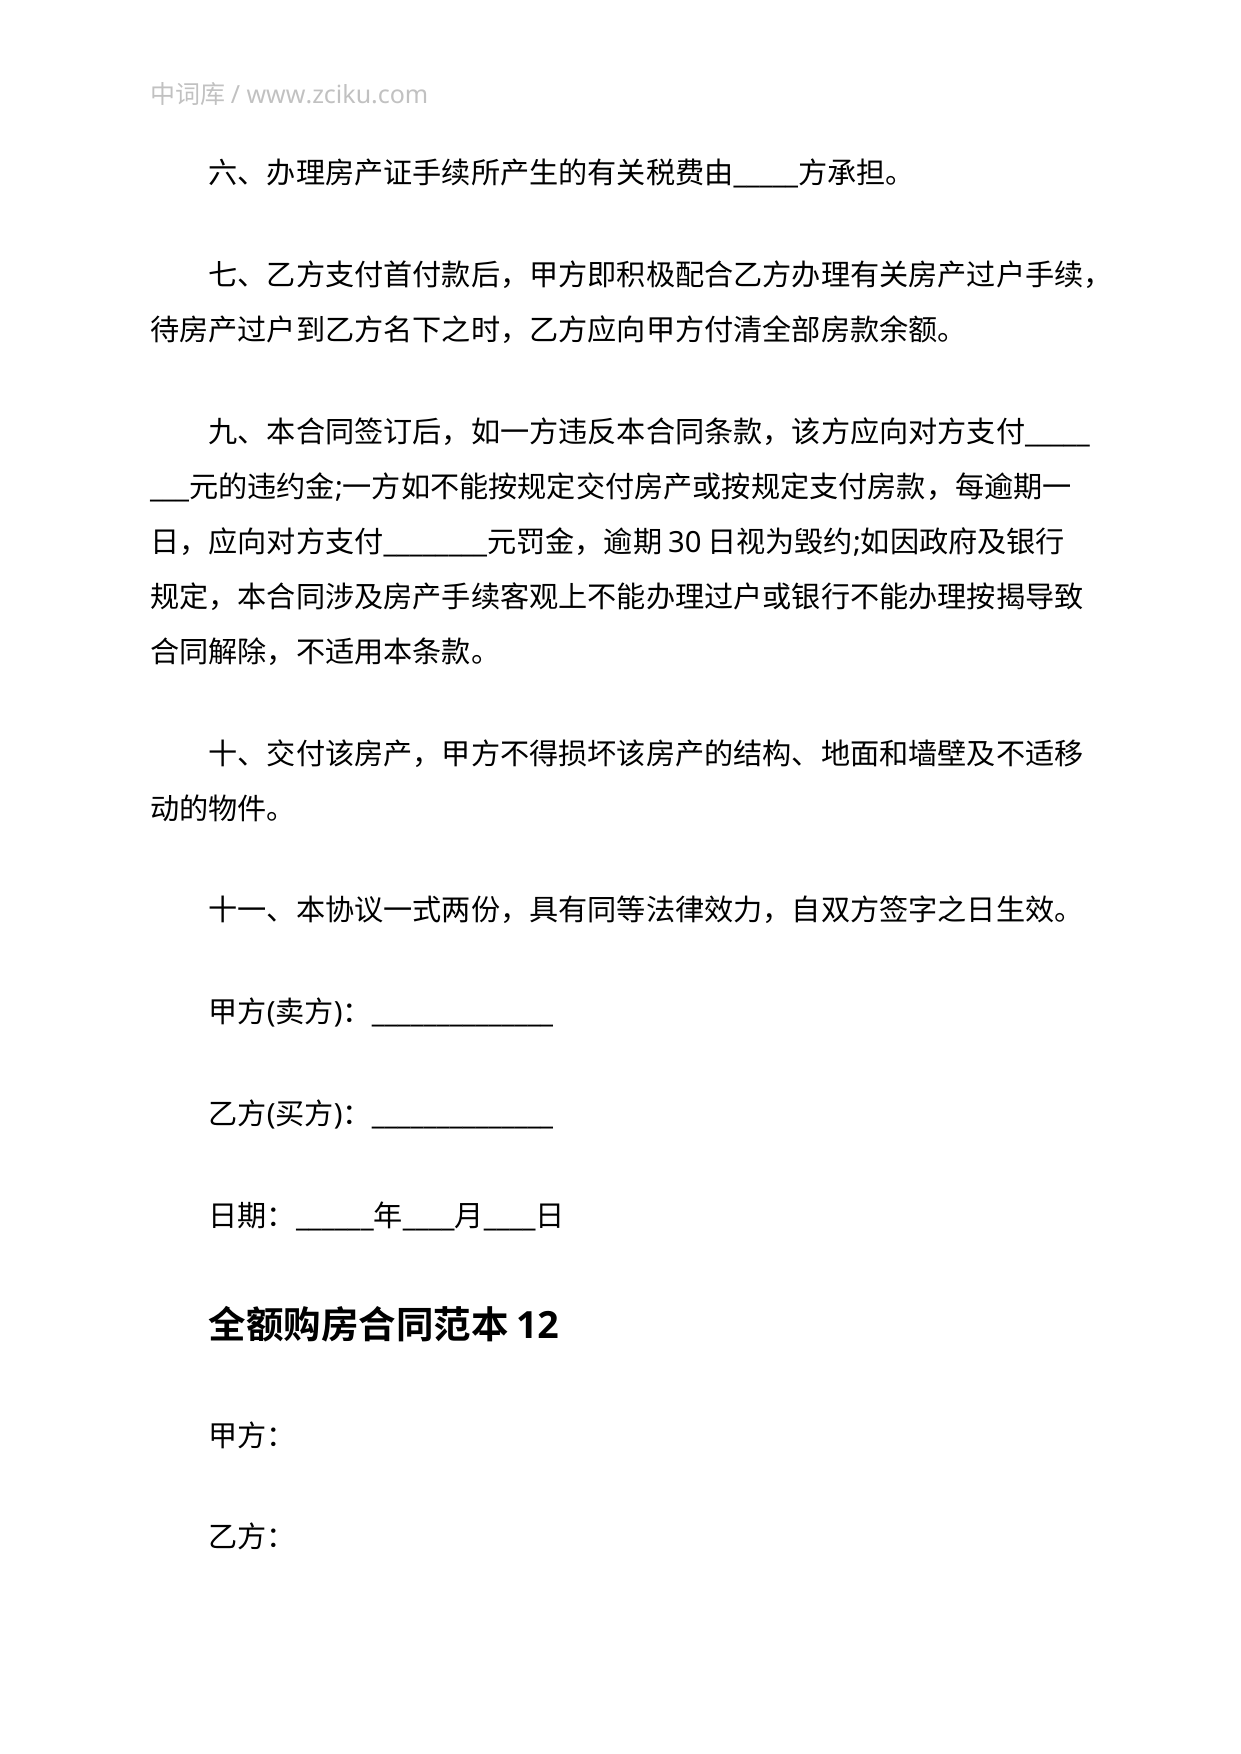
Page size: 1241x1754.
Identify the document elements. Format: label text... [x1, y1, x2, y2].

text 九、本合同签订后，如一方违反本合同条款，该方应向对方支付________元的违约金;一方如不能按规定交付房产或按规定支付房款，每逾期一日，应向对方支付________元罚金，逾期30日视为毁约;如因政府及银行规定，本合同涉及房产手续客观上不能办理过户或银行不能办理按揭导致合同解除，不适用本条款。 [150, 409, 1090, 671]
text 全额购房合同范本12 [150, 1295, 1090, 1349]
text 乙方(买方)：______________ [150, 1091, 1090, 1133]
text 日期：______年____月____日 [150, 1193, 1090, 1235]
text 乙方： [150, 1514, 1090, 1556]
text 六、办理房产证手续所产生的有关税费由_____方承担。 [150, 150, 1090, 192]
text 甲方(卖方)：______________ [150, 989, 1090, 1031]
text 十一、本协议一式两份，具有同等法律效力，自双方签字之日生效。 [150, 887, 1090, 929]
text 七、乙方支付首付款后，甲方即积极配合乙方办理有关房产过户手续，待房产过户到乙方名下之时，乙方应向甲方付清全部房款余额。 [150, 252, 1090, 349]
text 甲方： [150, 1412, 1090, 1454]
text 十、交付该房产，甲方不得损坏该房产的结构、地面和墙壁及不适移动的物件。 [150, 730, 1090, 827]
